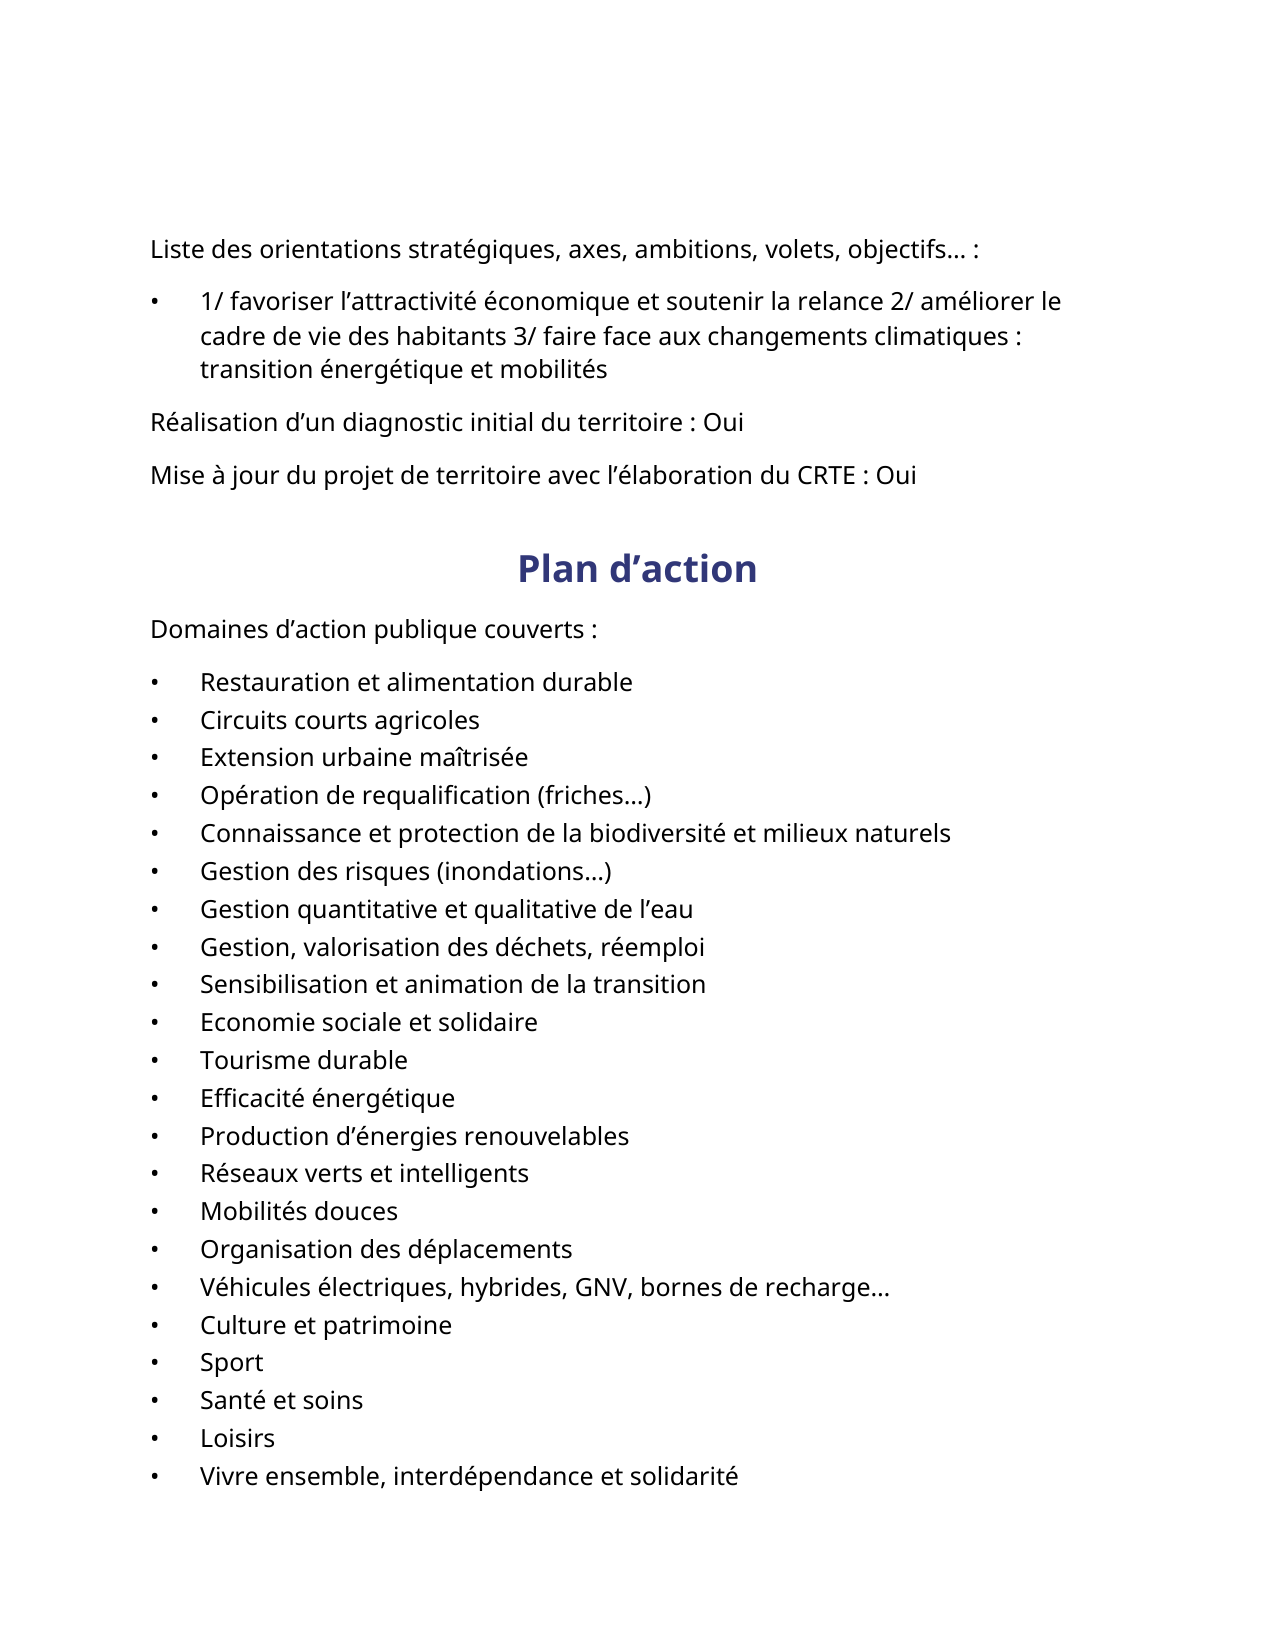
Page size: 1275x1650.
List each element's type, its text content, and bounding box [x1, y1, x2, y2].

list Opération de requalification (friches…) [150, 778, 1125, 812]
list Sport [150, 1345, 1125, 1379]
list Production d’énergies renouvelables [150, 1118, 1125, 1152]
list Gestion quantitative et qualitative de l’eau [150, 891, 1125, 925]
list Gestion des risques (inondations…) [150, 853, 1125, 888]
list Gestion, valorisation des déchets, réemploi [150, 929, 1125, 963]
text Domaines d’action publique couverts : [150, 612, 1125, 646]
text Liste des orientations stratégiques, axes, ambitions, volets, objectifs… : [150, 231, 1125, 265]
list Réseaux verts et intelligents [150, 1156, 1125, 1190]
list 1/ favoriser l’attractivité économique et soutenir la relance 2/ améliorer le cadre de vie des habitants 3/ faire face aux changements climatiques : transition énergétique et mobilités [150, 284, 1125, 386]
list Culture et patrimoine [150, 1307, 1125, 1341]
list Connaissance et protection de la biodiversité et milieux naturels [150, 816, 1125, 850]
subtitle Plan d’action [150, 542, 1125, 593]
list Mobilités douces [150, 1194, 1125, 1228]
list Sensibilisation et animation de la transition [150, 967, 1125, 1001]
list Santé et soins [150, 1383, 1125, 1417]
list Extension urbaine maîtrisée [150, 740, 1125, 774]
text Réalisation d’un diagnostic initial du territoire : Oui [150, 405, 1125, 439]
list Efficacité énergétique [150, 1080, 1125, 1114]
list Vivre ensemble, interdépendance et solidarité [150, 1458, 1125, 1493]
list Restauration et alimentation durable [150, 664, 1125, 698]
list Organisation des déplacements [150, 1232, 1125, 1266]
list Loisirs [150, 1421, 1125, 1455]
list Economie sociale et solidaire [150, 1005, 1125, 1039]
list Véhicules électriques, hybrides, GNV, bornes de recharge… [150, 1269, 1125, 1303]
text Mise à jour du projet de territoire avec l’élaboration du CRTE : Oui [150, 458, 1125, 492]
list Circuits courts agricoles [150, 702, 1125, 736]
list Tourisme durable [150, 1043, 1125, 1077]
